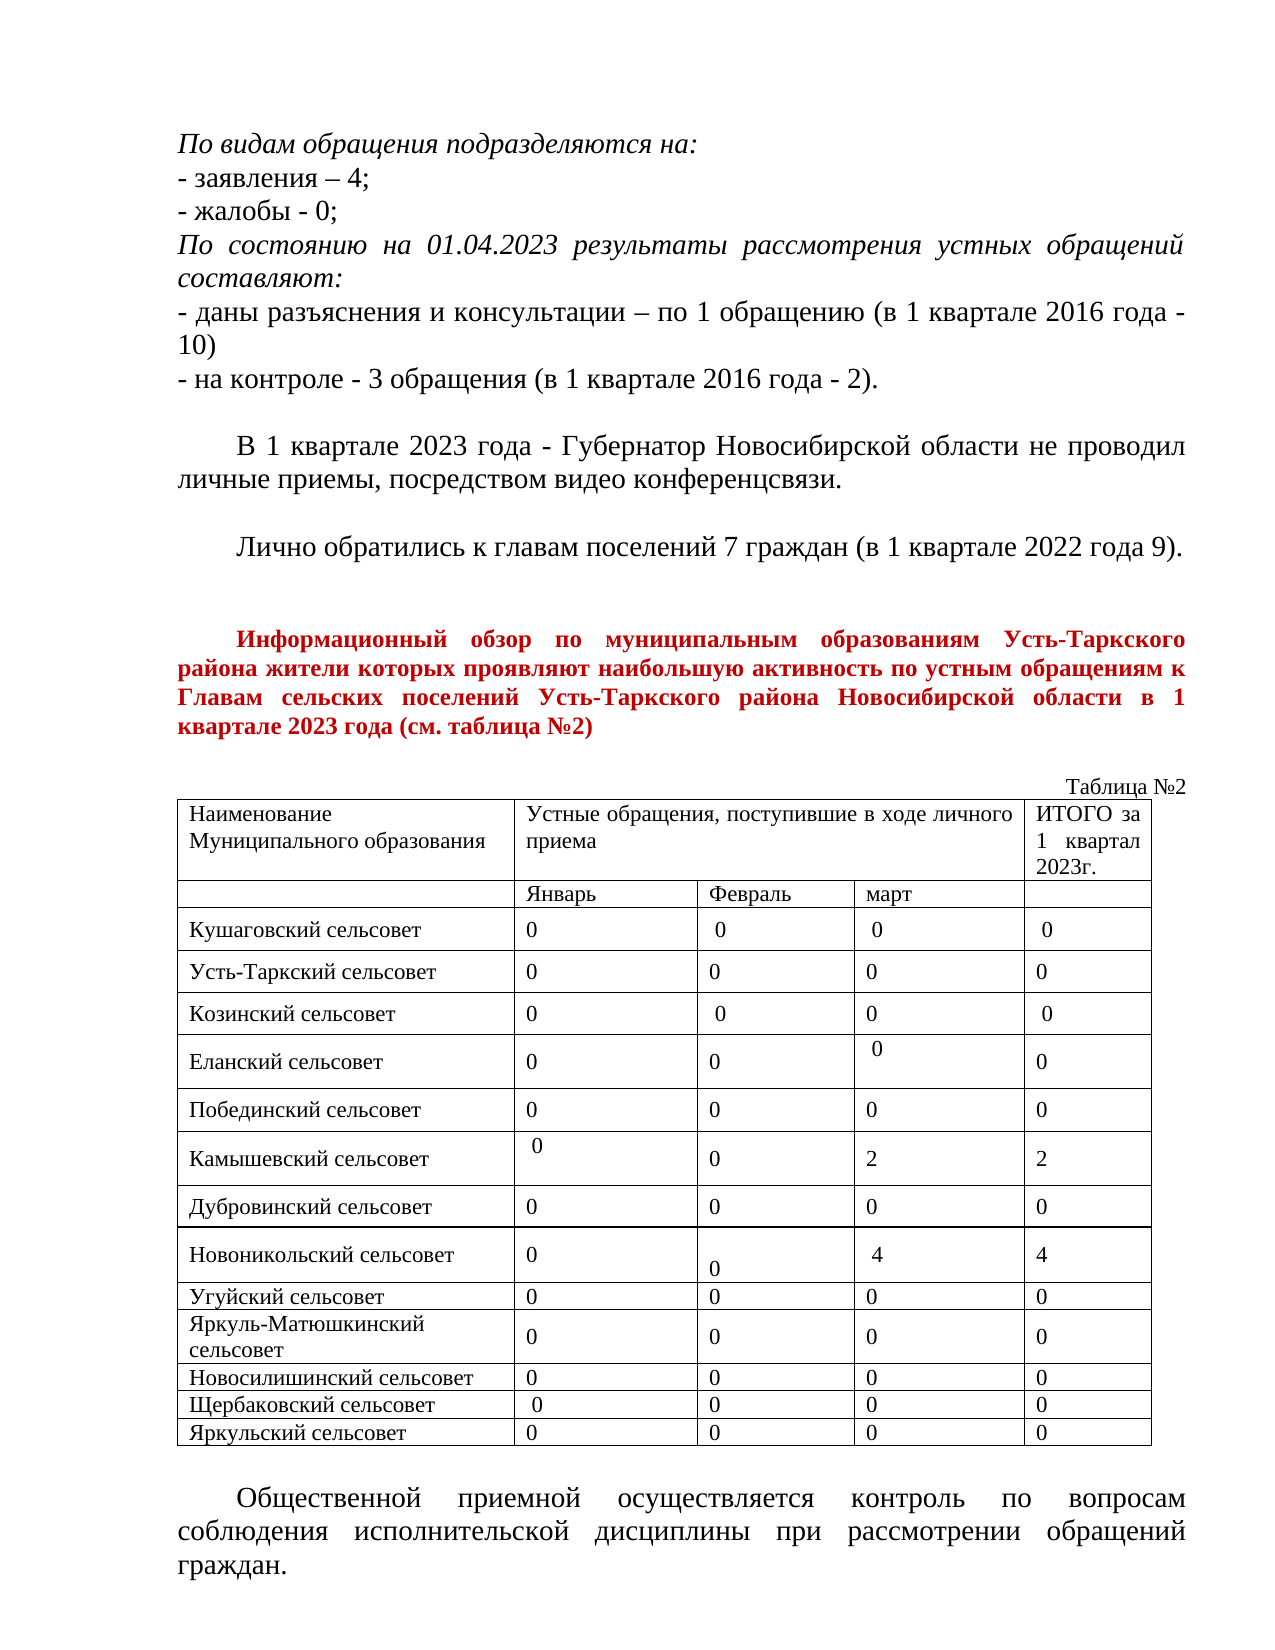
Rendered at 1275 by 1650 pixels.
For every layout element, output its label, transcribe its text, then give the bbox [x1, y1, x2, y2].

table_cell 0 [855, 1310, 1024, 1363]
table_cell 0 [515, 1035, 697, 1087]
table_cell 0 [855, 1089, 1024, 1131]
table_cell Козинский сельсовет [178, 993, 514, 1034]
table_header ИТОГО за 1 квартал 2023г. [1025, 800, 1151, 879]
table_cell [1025, 881, 1151, 907]
table_cell 0 [855, 1186, 1024, 1226]
table_cell 0 [515, 1419, 697, 1445]
table_cell 0 [855, 1035, 1024, 1087]
text - жалобы - 0; [177, 193, 1186, 227]
table_cell 0 [855, 1419, 1024, 1445]
text - даны разъяснения и консультации – по 1 обращению (в 1 квартале 2016 года - 10) [177, 294, 1186, 361]
table_cell 2 [1025, 1132, 1151, 1184]
table_cell 0 [515, 1186, 697, 1226]
table_cell 0 [515, 951, 697, 992]
table_cell 0 [698, 1089, 854, 1131]
table_cell Камышевский сельсовет [178, 1132, 514, 1184]
table_cell 0 [515, 1310, 697, 1363]
table_cell 4 [1025, 1228, 1151, 1282]
table_cell 0 [698, 1310, 854, 1363]
table_header Наименование Муниципального образования [178, 800, 514, 879]
table_cell 0 [1025, 951, 1151, 992]
table_cell 0 [698, 1035, 854, 1087]
table_cell Еланский сельсовет [178, 1035, 514, 1087]
table_cell 0 [698, 1186, 854, 1226]
table_cell 0 [855, 951, 1024, 992]
table_cell Новосилишинский сельсовет [178, 1364, 514, 1390]
text По видам обращения подразделяются на: [177, 126, 1186, 160]
table_cell 0 [698, 993, 854, 1034]
table_cell 0 [698, 1228, 854, 1282]
table_cell 0 [515, 1089, 697, 1131]
text - на контроле - 3 обращения (в 1 квартале 2016 года - 2). [177, 361, 1186, 394]
table_cell Яркуль-Матюшкинский сельсовет [178, 1310, 514, 1363]
table_cell 0 [698, 1283, 854, 1309]
table_cell 0 [1025, 1283, 1151, 1309]
table_cell 0 [515, 1283, 697, 1309]
table_cell 0 [698, 1132, 854, 1184]
table_cell Кушаговский сельсовет [178, 908, 514, 950]
table_cell 0 [515, 1228, 697, 1282]
table_cell 0 [1025, 1310, 1151, 1363]
table_cell 0 [1025, 1186, 1151, 1226]
table_cell Усть-Таркский сельсовет [178, 951, 514, 992]
table_cell [178, 881, 514, 907]
table_cell 0 [855, 908, 1024, 950]
text По состоянию на 01.04.2023 результаты рассмотрения устных обращений составляют: [177, 227, 1186, 294]
text Общественной приемной осуществляется контроль по вопросам соблюдения исполнительской дисциплины при рассмотрении обращений граждан. [177, 1480, 1186, 1580]
table_cell Дубровинский сельсовет [178, 1186, 514, 1226]
table_cell Побединский сельсовет [178, 1089, 514, 1131]
table_cell 0 [855, 1283, 1024, 1309]
text - заявления – 4; [177, 160, 1186, 193]
table_cell 0 [855, 1364, 1024, 1390]
table_cell 0 [1025, 1035, 1151, 1087]
table_cell 0 [515, 908, 697, 950]
text Таблица №2 [177, 773, 1186, 799]
table_cell 0 [1025, 1364, 1151, 1390]
table_cell 2 [855, 1132, 1024, 1184]
table_cell март [855, 881, 1024, 907]
table_cell 0 [1025, 1089, 1151, 1131]
table_cell 0 [515, 993, 697, 1034]
table_cell 0 [1025, 993, 1151, 1034]
text В 1 квартале 2023 года - Губернатор Новосибирской области не проводил личные приемы, посредством видео конференцсвязи. [177, 428, 1186, 495]
table_cell 0 [515, 1391, 697, 1418]
table_cell 0 [698, 1419, 854, 1445]
table_cell 0 [698, 951, 854, 992]
table_cell 0 [515, 1364, 697, 1390]
table_cell 0 [1025, 908, 1151, 950]
table_cell Щербаковский сельсовет [178, 1391, 514, 1418]
table_cell Новоникольский сельсовет [178, 1228, 514, 1282]
table_cell 0 [698, 908, 854, 950]
table_cell 0 [515, 1132, 697, 1184]
table_cell 0 [698, 1364, 854, 1390]
table_cell 0 [1025, 1419, 1151, 1445]
table_cell Февраль [698, 881, 854, 907]
table_cell 0 [855, 1391, 1024, 1418]
table_cell 0 [855, 993, 1024, 1034]
table_cell Угуйский сельсовет [178, 1283, 514, 1309]
table_cell 0 [1025, 1391, 1151, 1418]
text Информационный обзор по муниципальным образованиям Усть-Таркского района жители которых проявляют наибольшую активность по устным обращениям к Главам сельских поселений Усть-Таркского района Новосибирской области в 1 квартале 2023 года (см. таблица №2) [177, 624, 1186, 739]
table_cell 4 [855, 1228, 1024, 1282]
text Лично обратились к главам поселений 7 граждан (в 1 квартале 2022 года 9). [177, 529, 1186, 562]
table_header Устные обращения, поступившие в ходе личного приема [515, 800, 1024, 879]
table_cell 0 [698, 1391, 854, 1418]
table_cell Яркульский сельсовет [178, 1419, 514, 1445]
table_cell Январь [515, 881, 697, 907]
